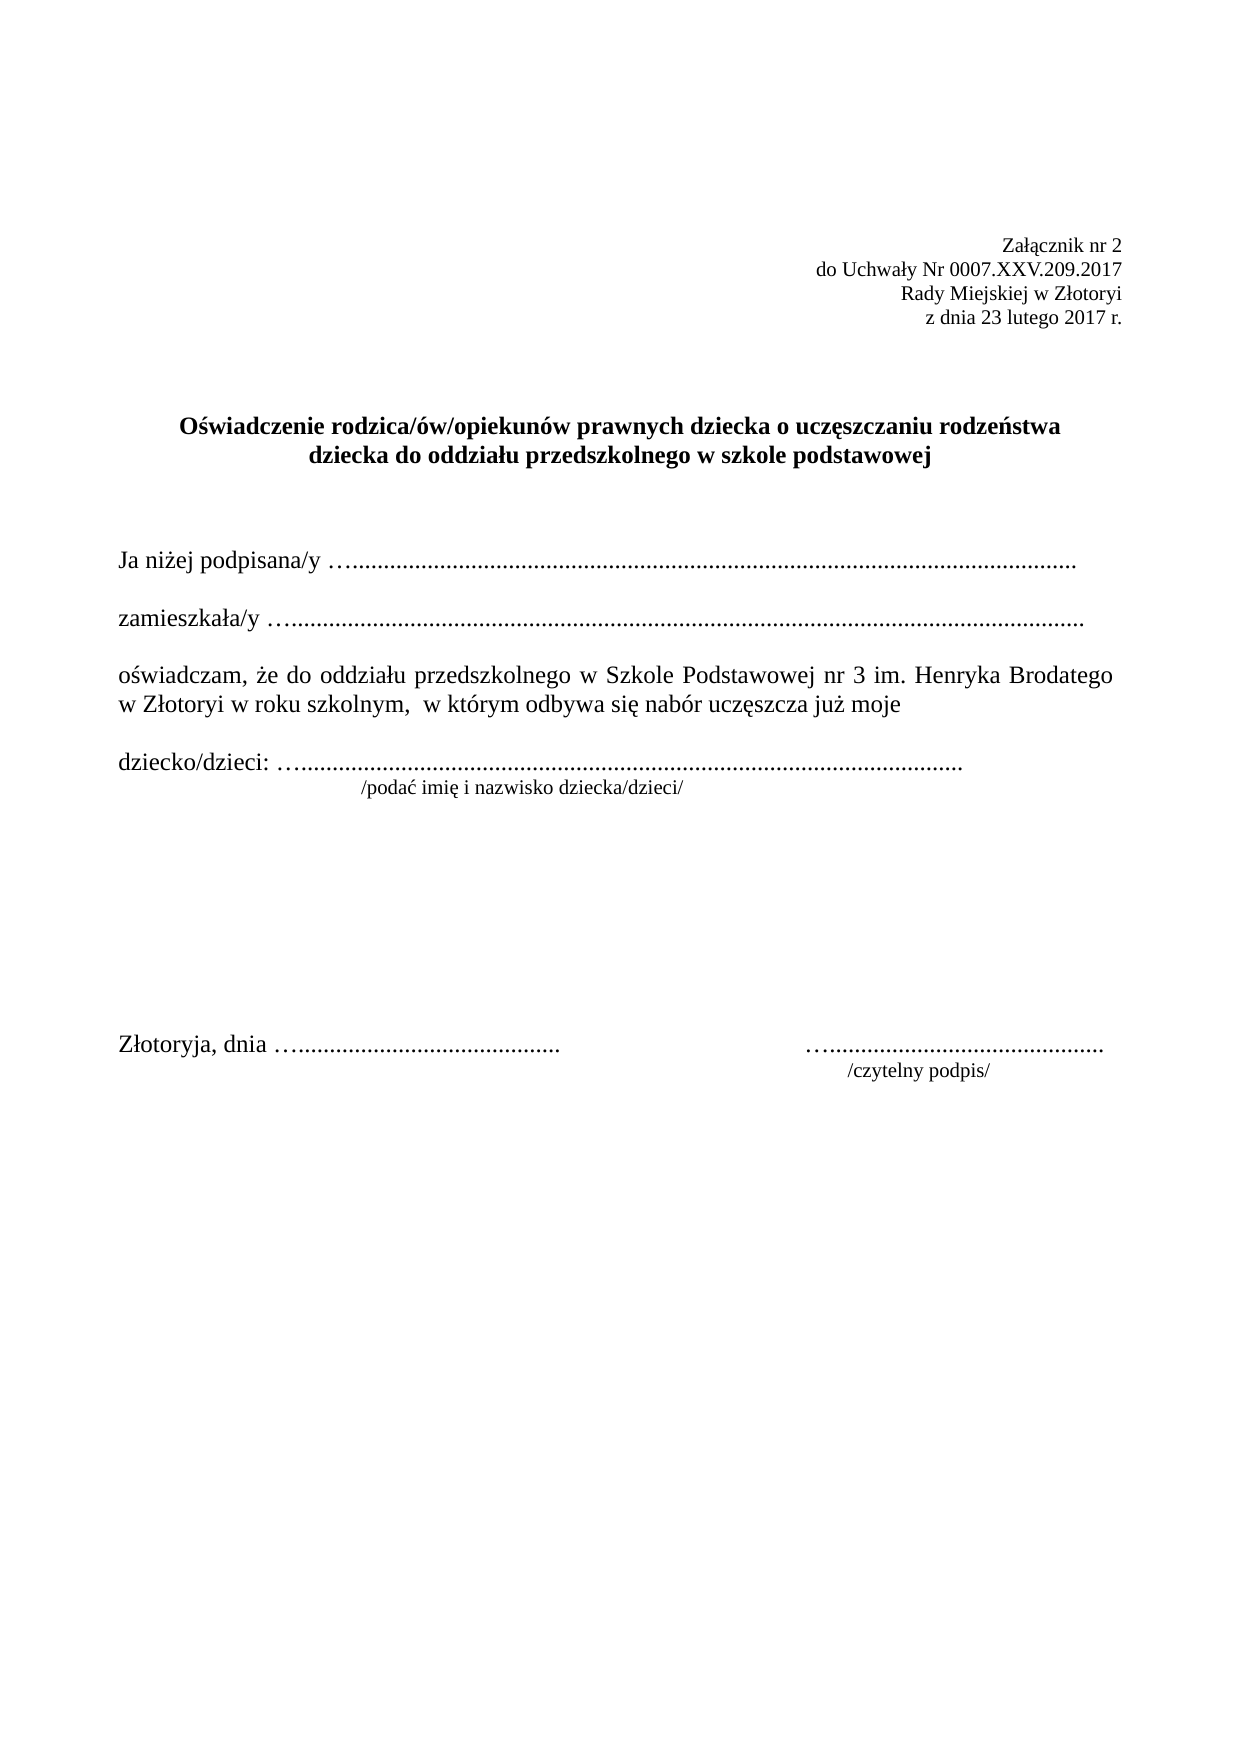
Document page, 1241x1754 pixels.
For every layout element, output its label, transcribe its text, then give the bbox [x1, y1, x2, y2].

text /czytelny podpis/ [118, 1058, 1122, 1082]
text Ja niżej podpisana/y ….................................................................................................................... [118, 545, 1122, 574]
text do Uchwały Nr 0007.XXV.209.2017 [118, 257, 1122, 281]
text zamieszkała/y …............................................................................................................................... [118, 603, 1122, 632]
text Oświadczenie rodzica/ów/opiekunów prawnych dziecka o uczęszczaniu rodzeństwa [118, 411, 1122, 440]
text /podać imię i nazwisko dziecka/dzieci/ [118, 775, 1122, 799]
text dziecka do oddziału przedszkolnego w szkole podstawowej [118, 440, 1122, 468]
text z dnia 23 lutego 2017 r. [118, 305, 1122, 329]
text oświadczam, że do oddziału przedszkolnego w Szkole Podstawowej nr 3 im. Henryka Brodatego w Złotoryi w roku szkolnym, w którym odbywa się nabór uczęszcza już moje [118, 660, 1122, 718]
text dziecko/dzieci: ….......................................................................................................... [118, 747, 1122, 775]
text Złotoryja, dnia ….......................................... …............................................ [118, 1029, 1122, 1058]
text Załącznik nr 2 [118, 233, 1122, 257]
text Rady Miejskiej w Złotoryi [118, 281, 1122, 305]
